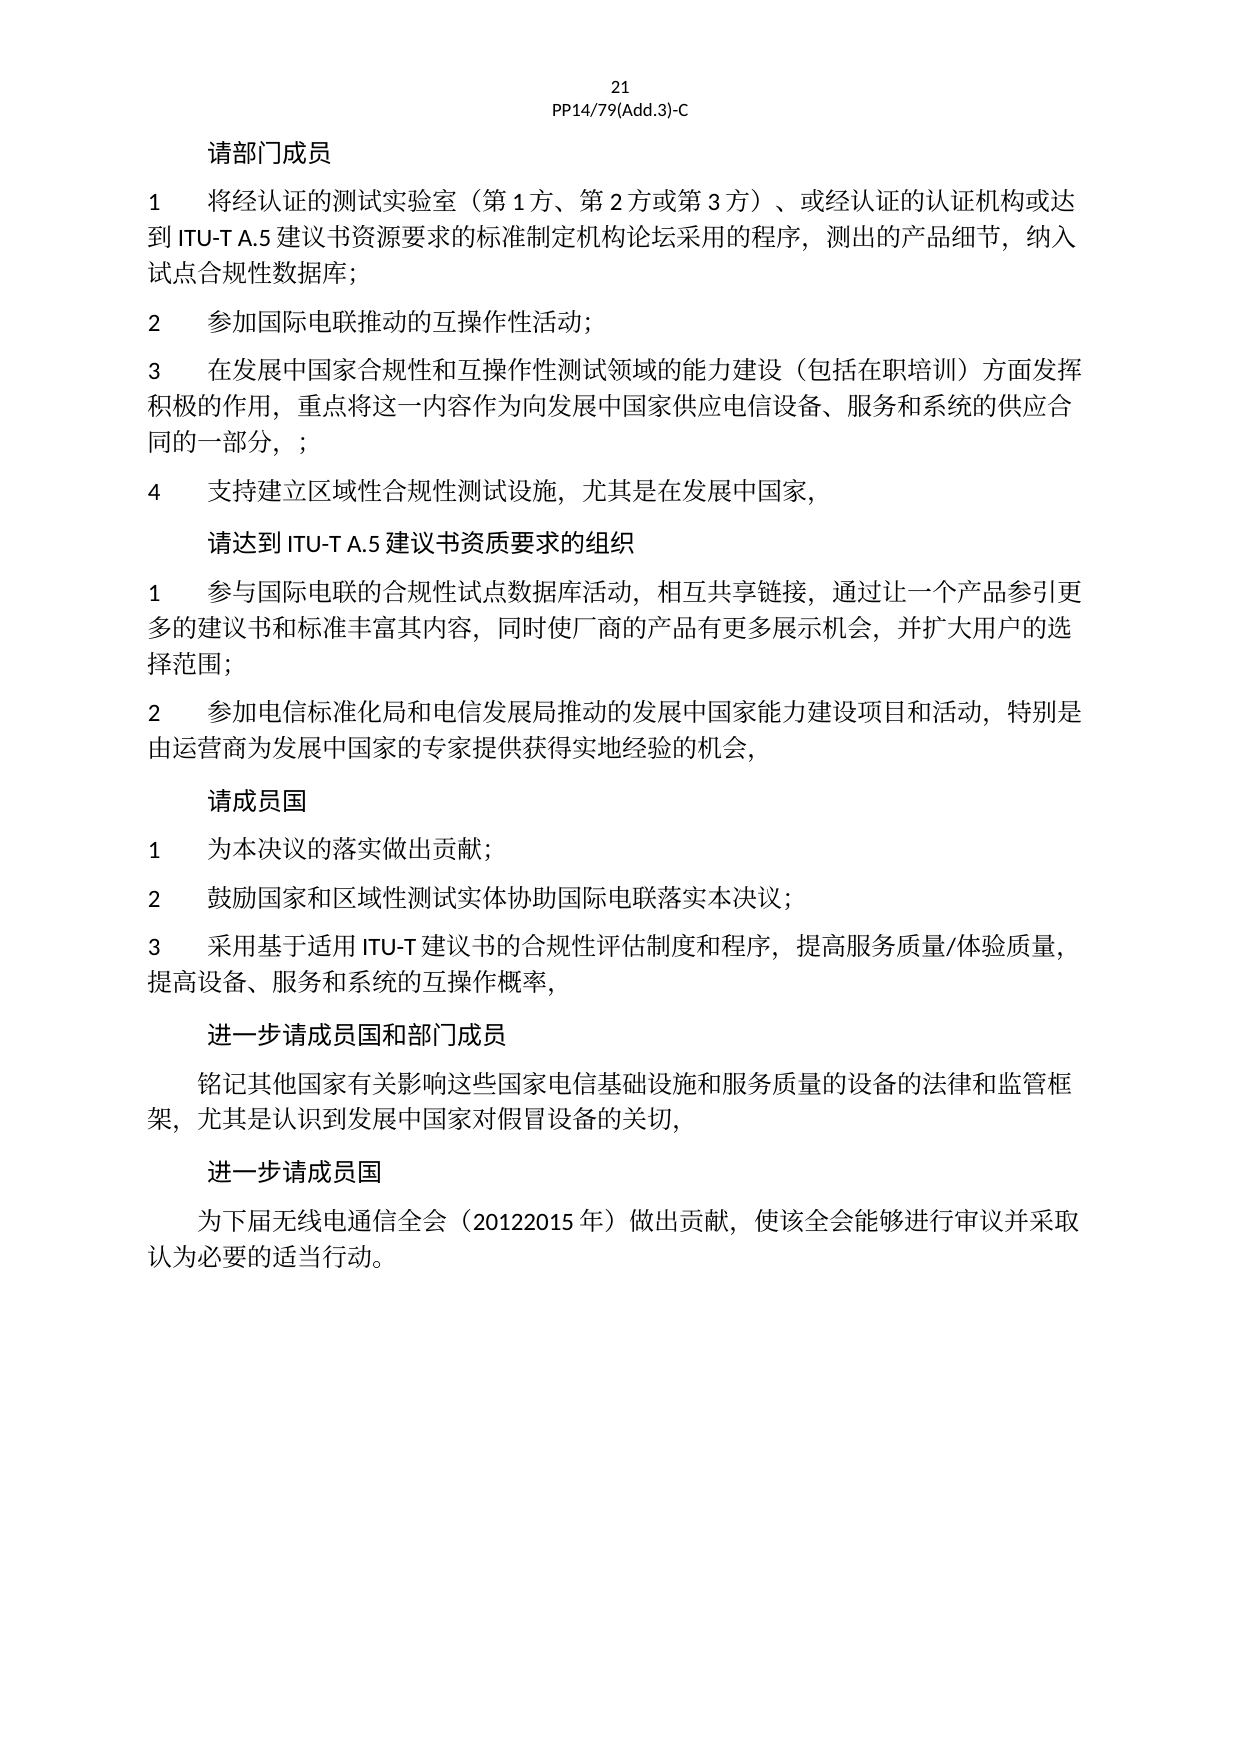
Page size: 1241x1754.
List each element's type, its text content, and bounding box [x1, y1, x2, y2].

text 2 参加国际电联推动的互操作性活动； [148, 302, 1092, 338]
text 3 采用基于适用ITU-T建议书的合规性评估制度和程序，提高服务质量/体验质量，提高设备、服务和系统的互操作概率， [148, 927, 1092, 999]
text 铭记其他国家有关影响这些国家电信基础设施质量的设备的法律和监管框架，尤其是认识到发展中国家对假冒设备的关切， [148, 1064, 1092, 1136]
text 为下届无线电通信全会（年）做出贡献，使该全会能够进行审议并采取认为必要的适当行动。 [148, 1202, 1092, 1273]
text 1 参与国际电联的合规性数据库活动，相互共享链接，通过让一个产品参引更多的建议书和标准丰富其内容，同时使厂商的产品有更多展示机会，并扩大用户的选择范围； [148, 572, 1092, 680]
text 3 在发展中国家合规性和互操作性测试领域的能力建设（包括在职培训）方面发挥积极的作用，重点将这一内容作为向发展中国家供应电信设备、服务和系统的供应合同的一部分 [148, 351, 1092, 459]
text 请达到ITU-T A.5建议书资质要求的组织 [207, 524, 1092, 560]
text 1 为本决议的落实做出贡献； [148, 830, 1092, 866]
text 1 将经认证的测试实验室（第1方、第2方或第3方）、或经认证的认证机构或达到ITU-T A.5建议书资源要求的标准制定机构论坛采用的程序，测出的产品细节，纳入合规性数据库； [148, 182, 1092, 290]
text 2 鼓励国家和区域性测试实体协助国际电联落实本决议； [148, 878, 1092, 914]
text 请部门成员 [207, 133, 1092, 169]
text 请成员国 [207, 781, 1092, 818]
text 进一步请成员国 [207, 1153, 1092, 1189]
text 2 参加电信标准化局和电信发展局推动的发展中国家能力建设项目和活动，特别是由运营商为发展中国家的专家提供获得实地经验的机会， [148, 693, 1092, 765]
text 进一步请成员国和部门成员 [207, 1016, 1092, 1052]
